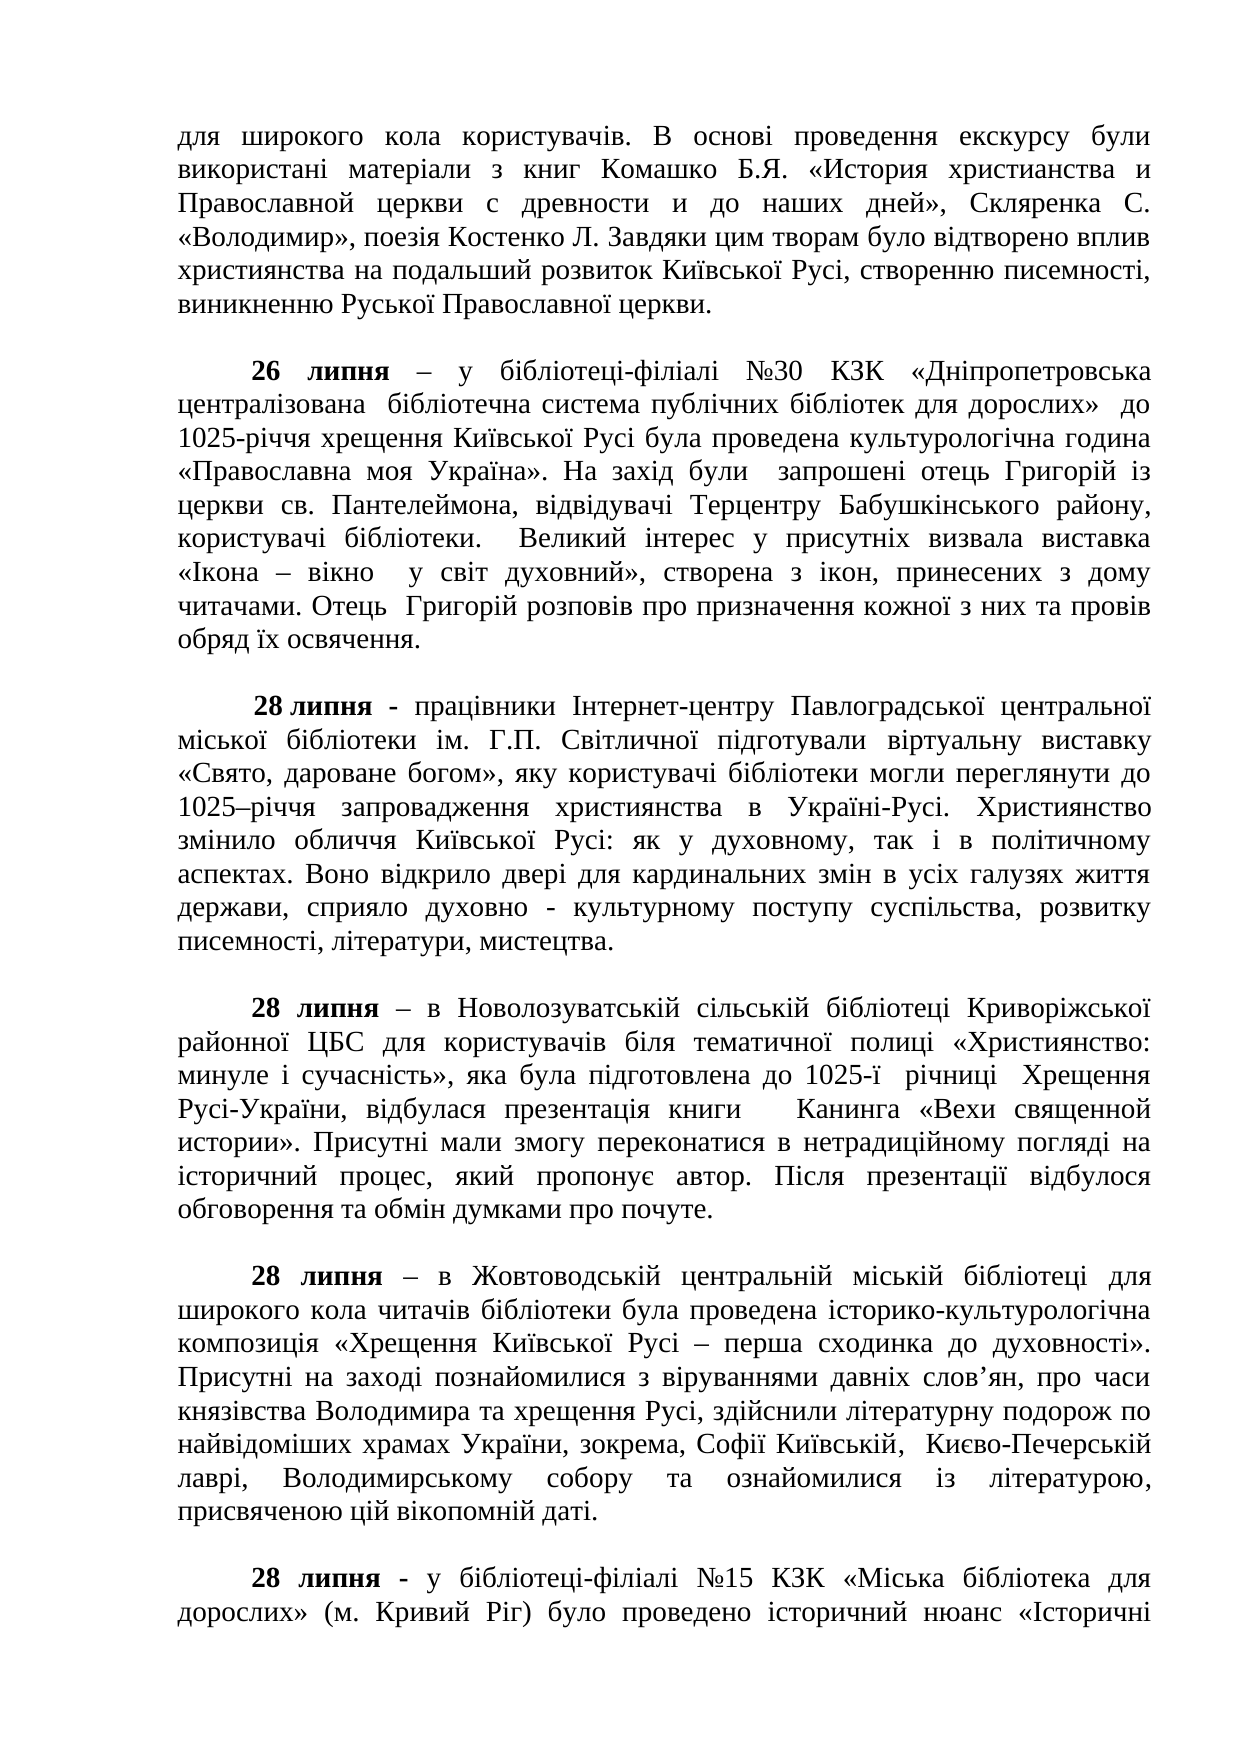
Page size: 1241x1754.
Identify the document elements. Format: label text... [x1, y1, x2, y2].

text 28 липня – в Жовтоводській центральній міській бібліотеці для широкого кола читачів бібліотеки була проведена історико-культурологічна композиція «Хрещення Київської Русі – перша сходинка до духовності». Присутні на заході познайомилися з віруваннями давніх слов’ян, про часи князівства Володимира та хрещення Русі, здійснили літературну подорож по найвідоміших храмах України, зокрема, Софії Київській, Києво-Печерській лаврі, Володимирському собору та ознайомилися із літературою, присвяченою цій вікопомній даті. [177, 1258, 1152, 1527]
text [177, 118, 1152, 319]
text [177, 1560, 1152, 1627]
text 26 липня – у бібліотеці-філіалі №30 КЗК «Дніпропетровська централізована бібліотечна система публічних бібліотек для дорослих» до 1025-річчя хрещення Київської Русі була проведена культурологічна година «Православна моя Україна». На захід були запрошені отець Григорій із церкви св. Пантелеймона, відвідувачі Терцентру Бабушкінського району, користувачі бібліотеки. Великий інтерес у присутніх визвала виставка «Ікона – вікно у світ духовний», створена з ікон, принесених з дому читачами. Отець Григорій розповів про призначення кожної з них та провів обряд їх освячення. [177, 353, 1152, 655]
text 28 липня – в Новолозуватській сільській бібліотеці Криворіжської районної ЦБС для користувачів біля тематичної полиці «Християнство: минуле і сучасність», яка була підготовлена до 1025-ї річниці Хрещення Русі-України, відбулася презентація книги Канинга «Вехи священной истории». Присутні мали змогу переконатися в нетрадиційному погляді на історичний процес, який пропонує автор. Після презентації відбулося обговорення та обмін думками про почуте. [177, 990, 1152, 1225]
text 28 липня - працівники Інтернет-центру Павлоградської центральної міської бібліотеки ім. Г.П. Світличної підготували віртуальну виставку «Свято, дароване богом», яку користувачі бібліотеки могли переглянути до 1025–річчя запровадження християнства в Україні-Русі. Християнство змінило обличчя Київської Русі: як у духовному, так і в політичному аспектах. Воно відкрило двері для кардинальних змін в усіх галузях життя держави, сприяло духовно - культурному поступу суспільства, розвитку писемності, літератури, мистецтва. [177, 688, 1152, 957]
